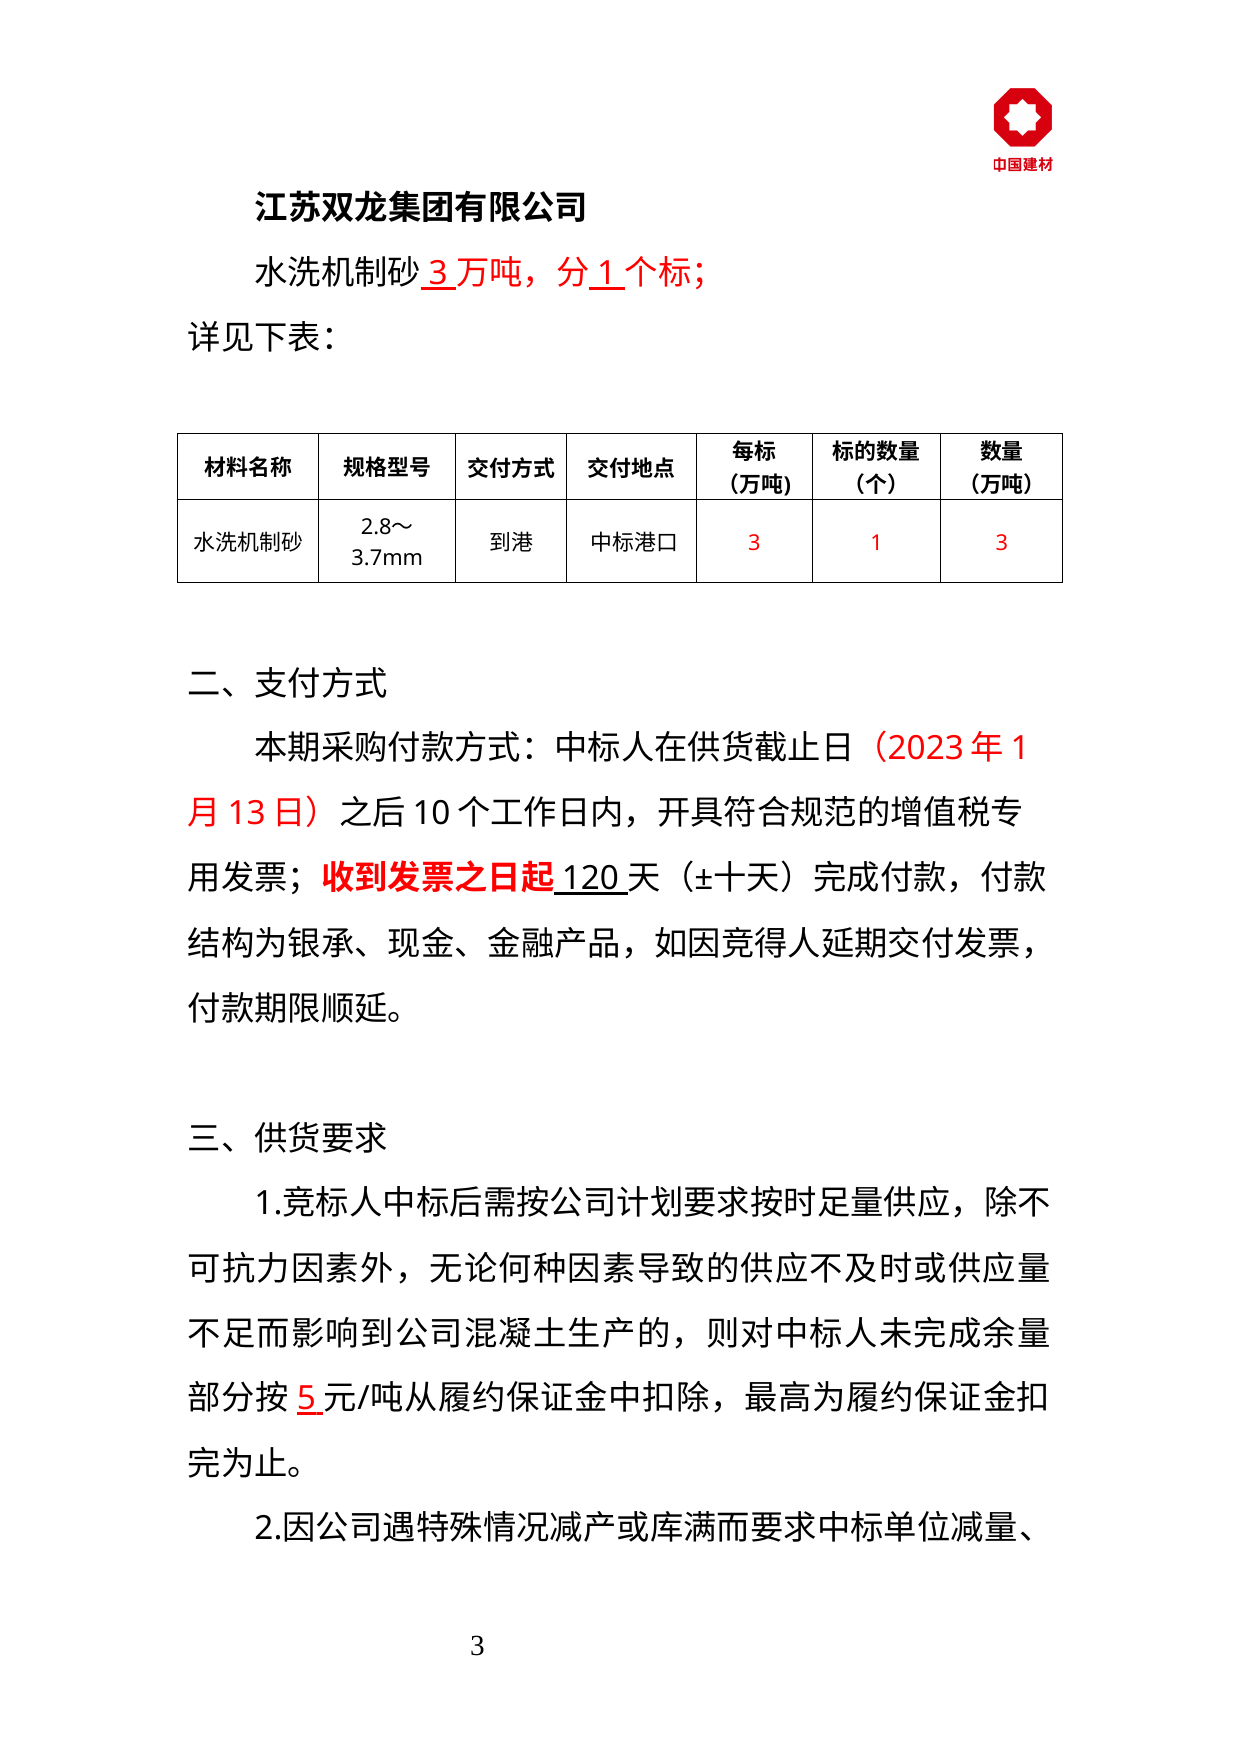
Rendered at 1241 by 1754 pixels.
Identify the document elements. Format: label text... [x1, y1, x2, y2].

text 三、供货要求 [187, 1103, 1053, 1168]
table_header 交付地点 [567, 434, 696, 499]
table_header 材料名称 [178, 434, 318, 499]
table_cell 1 [813, 500, 940, 582]
picture [993, 88, 1053, 172]
table_cell 3 [697, 500, 812, 582]
text 1.竞标人中标后需按公司计划要求按时足量供应，除不可抗力因素外，无论何种因素导致的供应不及时或供应量不足而影响到公司混凝土生产的，则对中标人未完成余量部分按5元/吨从履约保证金中扣除，最高为履约保证金扣完为止。 [187, 1168, 1053, 1493]
table_header 数量 （万吨） [941, 434, 1062, 499]
table_cell 3 [941, 500, 1062, 582]
table_header 标的数量 （个） [813, 434, 940, 499]
text 本期采购付款方式：中标人在供货截止日（2023年1月13日）之后10个工作日内，开具符合规范的增值税专用发票；收到发票之日起 120 天（±十天）完成付款，付款结构为银承、现金、金融产品，如因竞得人延期交付发票，付款期限顺延。 [187, 713, 1053, 1038]
text 江苏双龙集团有限公司 [187, 173, 1053, 238]
table_cell 中标港口 [567, 500, 696, 582]
text 水洗机制砂 3 万吨，分 1 个标； [187, 238, 1053, 303]
table_cell 到港 [456, 500, 566, 582]
table_cell 水洗机制砂 [178, 500, 318, 582]
text 详见下表： [187, 303, 1053, 368]
text 2.因公司遇特殊情况减产或库满而要求中标单位减量、延时供货的不于追究。 [187, 1493, 1053, 1558]
table_header 每标 （万吨) [697, 434, 812, 499]
table_cell 2.8～3.7mm [319, 500, 455, 582]
table_header 交付方式 [456, 434, 566, 499]
table_header 规格型号 [319, 434, 455, 499]
text 二、支付方式 [187, 648, 1053, 713]
